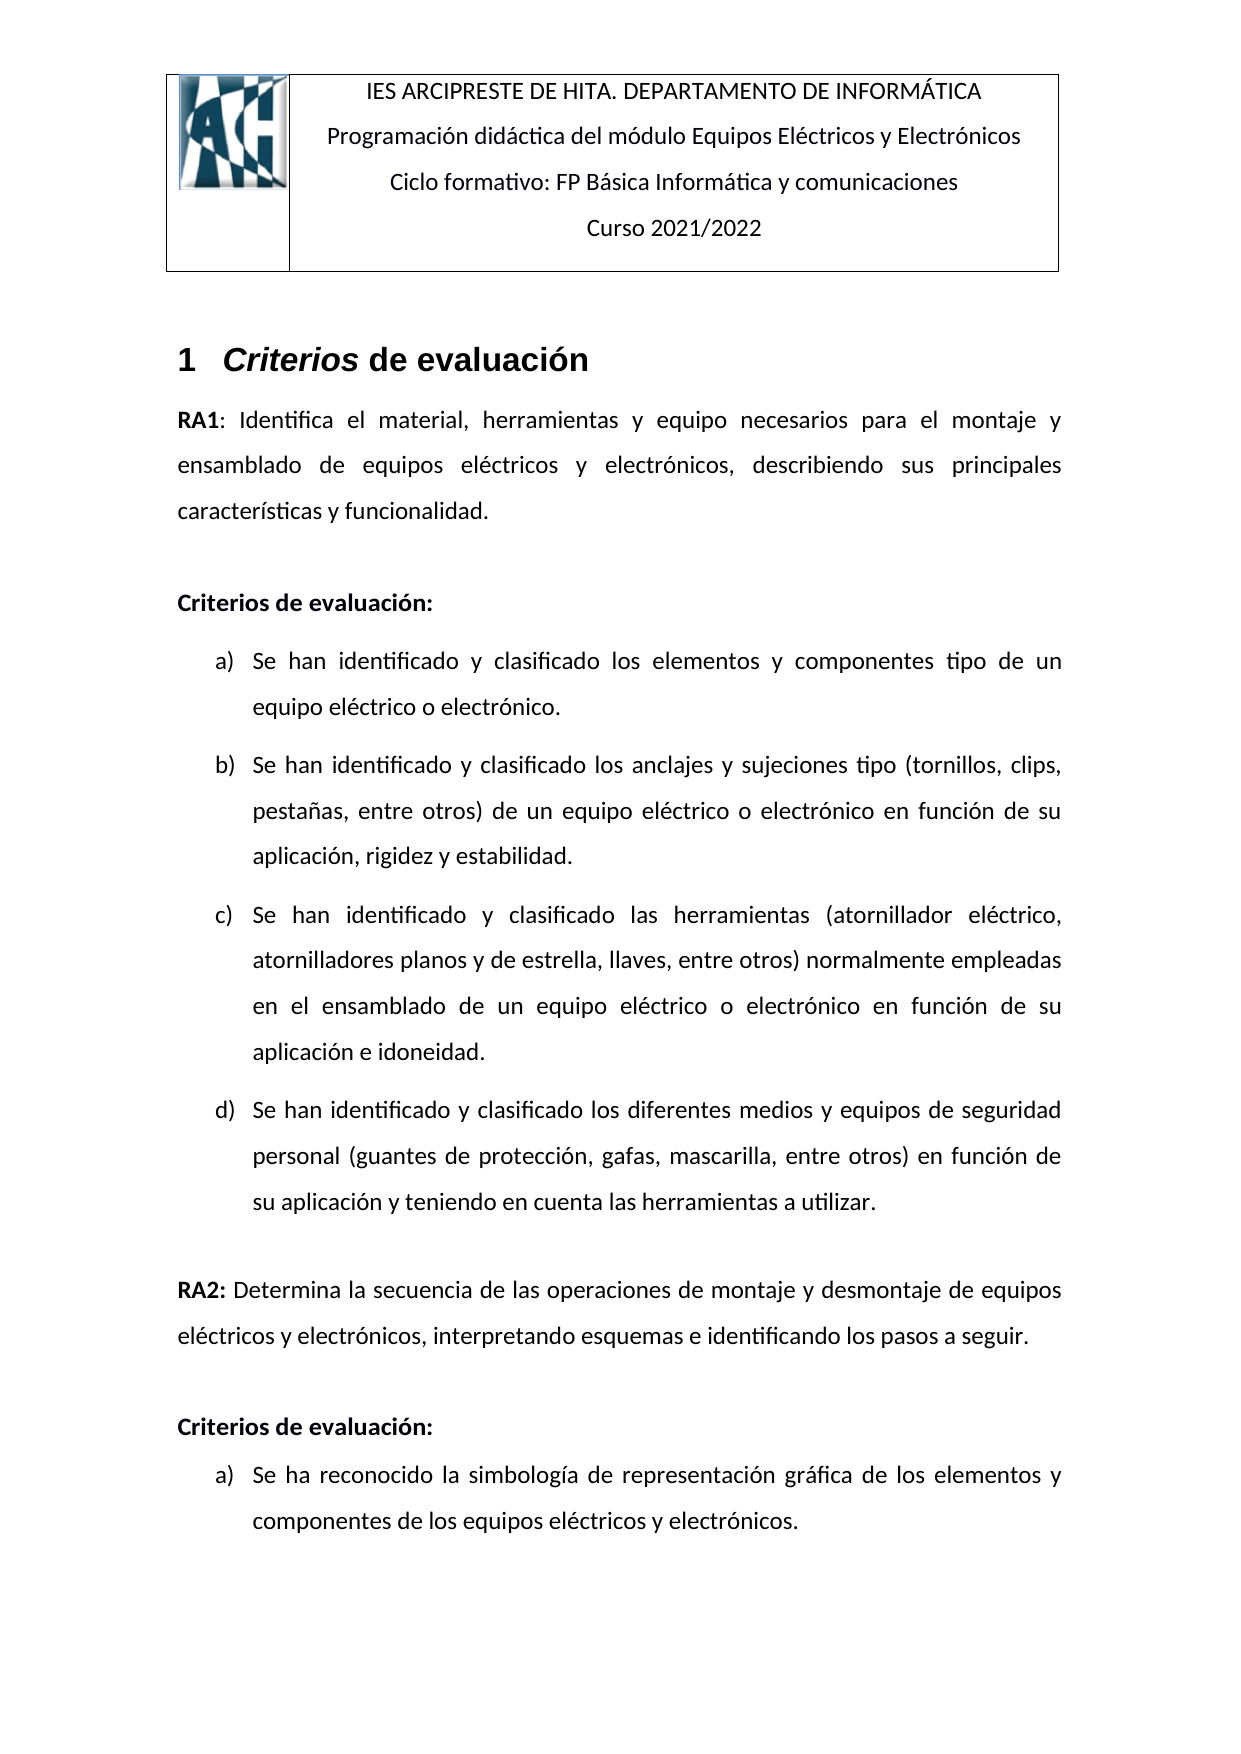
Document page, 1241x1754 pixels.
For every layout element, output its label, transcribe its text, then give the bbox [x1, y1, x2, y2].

list Se ha reconocido la simbología de representación gráfica de los elementos y componentes de los equipos eléctricos y electrónicos. [215, 1459, 1063, 1535]
text Criterios de evaluación: [177, 1412, 1063, 1442]
list Se han identificado y clasificado los anclajes y sujeciones tipo (tornillos, clips, pestañas, entre otros) de un equipo eléctrico o electrónico en función de su aplicación, rigidez y estabilidad. [215, 749, 1063, 871]
list Se han identificado y clasificado los diferentes medios y equipos de seguridad personal (guantes de protección, gafas, mascarilla, entre otros) en función de su aplicación y teniendo en cuenta las herramientas a utilizar. [215, 1094, 1063, 1216]
list Se han identificado y clasificado los elementos y componentes tipo de un equipo eléctrico o electrónico. [215, 645, 1063, 721]
text Criterios de evaluación: [177, 587, 1063, 617]
text RA1: Identifica el material, herramientas y equipo necesarios para el montaje y ensamblado de equipos eléctricos y electrónicos, describiendo sus principales características y funcionalidad. [177, 404, 1063, 526]
picture [177, 74, 289, 190]
subtitle Criterios de evaluación [177, 340, 1063, 378]
list Se han identificado y clasificado las herramientas (atornillador eléctrico, atornilladores planos y de estrella, llaves, entre otros) normalmente empleadas en el ensamblado de un equipo eléctrico o electrónico en función de su aplicación e idoneidad. [215, 899, 1063, 1066]
text RA2: Determina la secuencia de las operaciones de montaje y desmontaje de equipos eléctricos y electrónicos, interpretando esquemas e identificando los pasos a seguir. [177, 1274, 1063, 1351]
